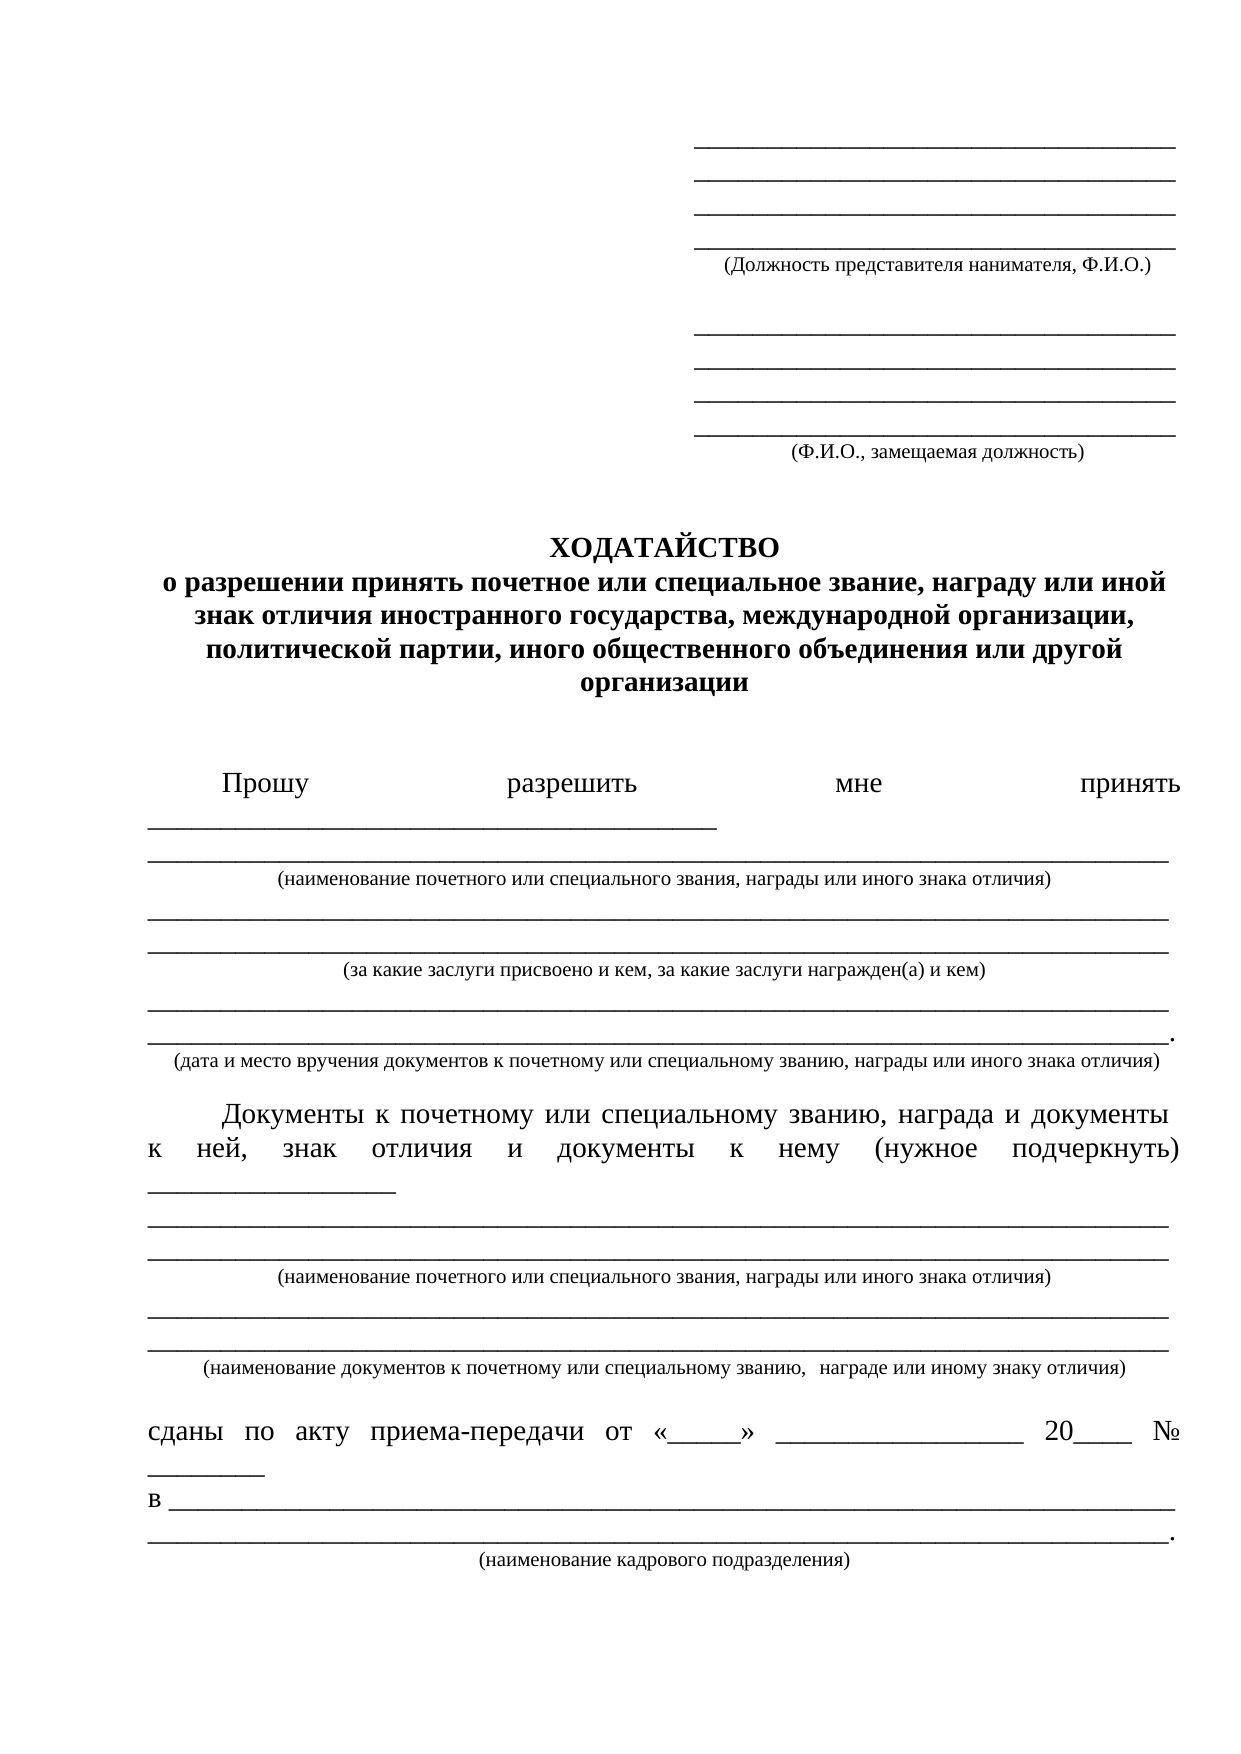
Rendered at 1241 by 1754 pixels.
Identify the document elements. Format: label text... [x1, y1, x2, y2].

text ______________________________________________________________________ [148, 1322, 1181, 1355]
text ______________________________________________________________________ [148, 1197, 1181, 1230]
text сданы по акту приема-передачи от «_____» _________________ 20____ № ________ [148, 1413, 1181, 1480]
text (наименование почетного или специального звания, награды или иного знака отличия) [148, 1264, 1181, 1288]
text ______________________________________________________________________ [148, 923, 1181, 957]
text Прошу разрешить мне принять _______________________________________ [148, 765, 1181, 832]
text о разрешении принять почетное или специальное звание, награду или иной знак отличия иностранного государства, международной организации, политической партии, иного общественного объединения или другой организации [148, 564, 1181, 698]
text ______________________________________________________________________ [148, 981, 1181, 1014]
text _________________________________ [694, 219, 1181, 252]
text в _____________________________________________________________________ [148, 1480, 1181, 1513]
text (дата и место вручения документов к почетному или специальному званию, награды или иного знака отличия) [148, 1048, 1181, 1072]
text ______________________________________________________________________. [148, 1014, 1181, 1048]
text _________________________________ [694, 339, 1181, 372]
text (наименование кадрового подразделения) [148, 1547, 1181, 1571]
text (наименование документов к почетному или специальному званию, награде или иному знаку отличия) [148, 1355, 1181, 1379]
text (Должность представителя нанимателя, Ф.И.О.) [694, 252, 1181, 276]
text (за какие заслуги присвоено и кем, за какие заслуги награжден(а) и кем) [148, 957, 1181, 981]
text (наименование почетного или специального звания, награды или иного знака отличия) [148, 866, 1181, 890]
text Документы к почетному или специальному званию, награда и документы к ней, знак отличия и документы к нему (нужное подчеркнуть) _________________ [148, 1096, 1181, 1197]
text _________________________________ [694, 152, 1181, 185]
text (Ф.И.О., замещаемая должность) [694, 439, 1181, 463]
text _________________________________ [694, 118, 1181, 152]
text _________________________________ [694, 372, 1181, 406]
text ______________________________________________________________________ [148, 1288, 1181, 1322]
text Ходатайство [148, 530, 1181, 564]
text ______________________________________________________________________ [148, 890, 1181, 923]
text ______________________________________________________________________ [148, 1230, 1181, 1264]
text ______________________________________________________________________. [148, 1513, 1181, 1547]
text _________________________________ [694, 185, 1181, 219]
text _________________________________ [694, 305, 1181, 339]
text _________________________________ [694, 406, 1181, 439]
text ______________________________________________________________________ [148, 832, 1181, 866]
